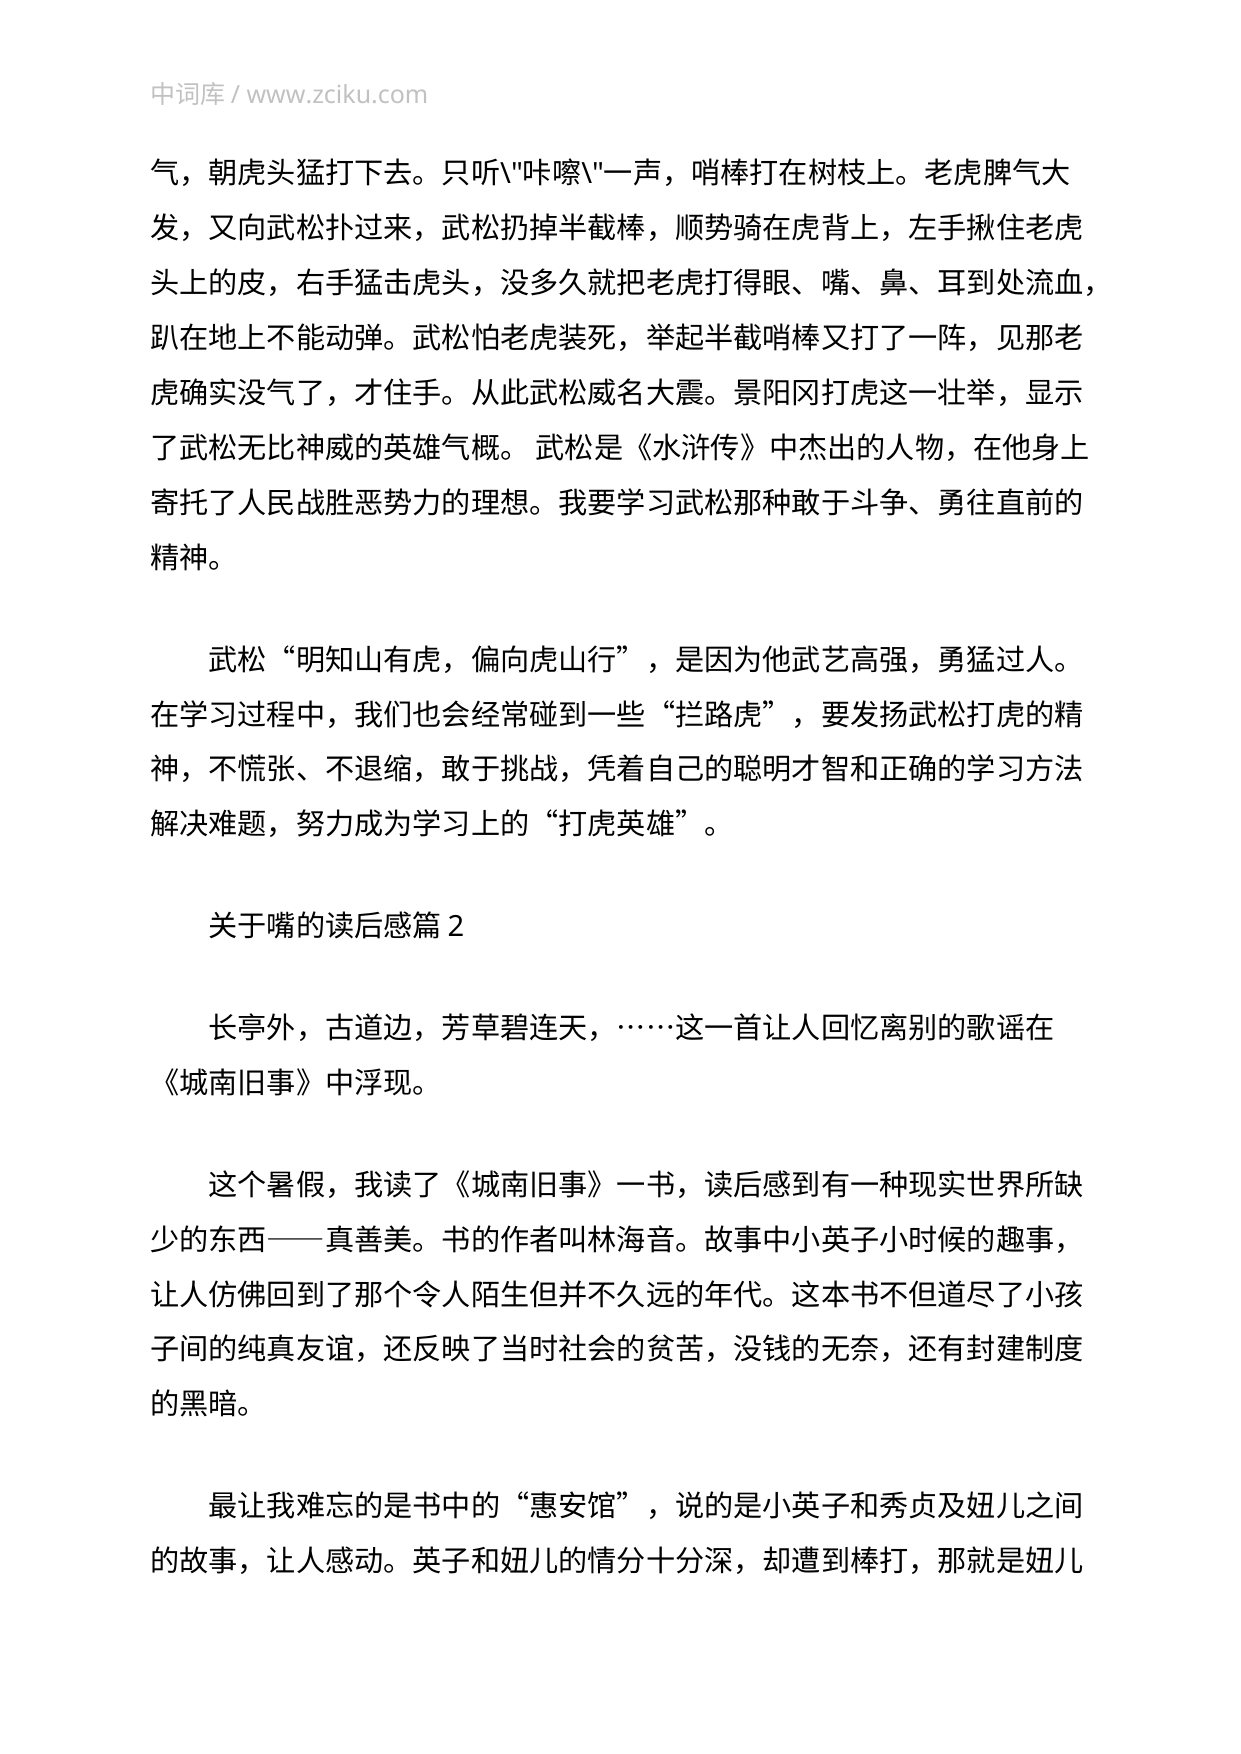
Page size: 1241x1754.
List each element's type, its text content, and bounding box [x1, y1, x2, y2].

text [150, 1483, 1090, 1580]
text 长亭外，古道边，芳草碧连天，……这一首让人回忆离别的歌谣在《城南旧事》中浮现。 [150, 1004, 1090, 1102]
text 关于嘴的读后感篇2 [150, 903, 1090, 945]
text 这个暑假，我读了《城南旧事》一书，读后感到有一种现实世界所缺少的东西——真善美。书的作者叫林海音。故事中小英子小时候的趣事，让人仿佛回到了那个令人陌生但并不久远的年代。这本书不但道尽了小孩子间的纯真友谊，还反映了当时社会的贫苦，没钱的无奈，还有封建制度的黑暗。 [150, 1161, 1090, 1423]
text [150, 150, 1090, 577]
text 武松“明知山有虎，偏向虎山行”，是因为他武艺高强，勇猛过人。在学习过程中，我们也会经常碰到一些“拦路虎”，要发扬武松打虎的精神，不慌张、不退缩，敢于挑战，凭着自己的聪明才智和正确的学习方法解决难题，努力成为学习上的“打虎英雄”。 [150, 636, 1090, 843]
